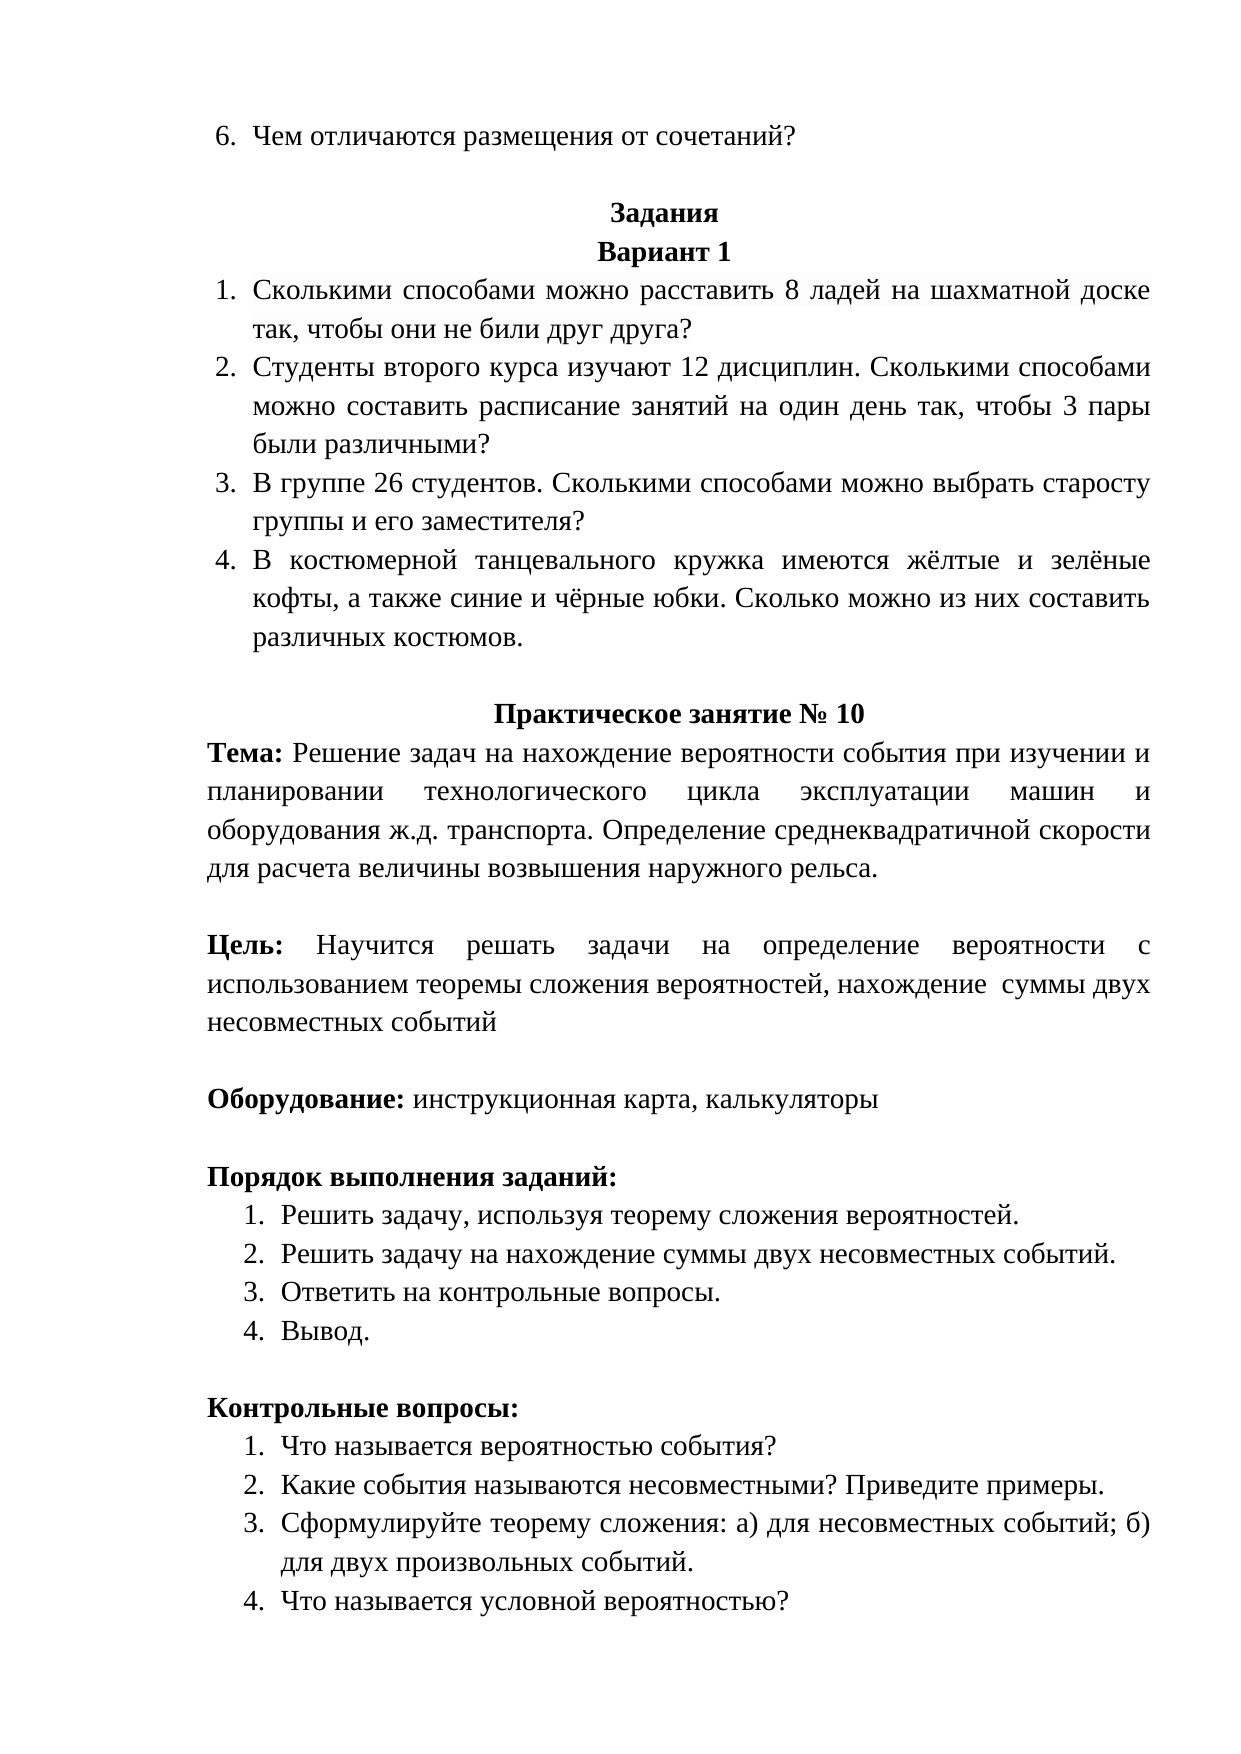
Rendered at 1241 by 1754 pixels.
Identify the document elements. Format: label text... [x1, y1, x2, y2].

list Чем отличаются размещения от сочетаний? [215, 118, 1152, 152]
list В группе 26 студентов. Сколькими способами можно выбрать старосту группы и его заместителя? [215, 465, 1152, 537]
text Тема: Решение задач на нахождение вероятности события при изучении и планировании технологического цикла эксплуатации машин и оборудования ж.д. транспорта. Определение среднеквадратичной скорости для расчета величины возвышения наружного рельса. [207, 735, 1152, 884]
text Порядок выполнения заданий: [207, 1159, 1152, 1192]
list Что называется условной вероятностью? [243, 1583, 1152, 1616]
text Цель: Научится решать задачи на определение вероятности с использованием теоремы сложения вероятностей, нахождение суммы двух несовместных событий [207, 927, 1152, 1038]
text Задания [177, 195, 1152, 229]
text Контрольные вопросы: [177, 1390, 1152, 1423]
list Что называется вероятностью события? [243, 1428, 1152, 1462]
list Вывод. [243, 1313, 1152, 1346]
text Вариант 1 [177, 234, 1152, 267]
list Решить задачу, используя теорему сложения вероятностей. [243, 1197, 1152, 1231]
list Сколькими способами можно расставить 8 ладей на шахматной доске так, чтобы они не били друг друга? [215, 272, 1152, 344]
list Решить задачу на нахождение суммы двух несовместных событий. [243, 1236, 1152, 1269]
list Студенты второго курса изучают 12 дисциплин. Сколькими способами можно составить расписание занятий на один день так, чтобы 3 пары были различными? [215, 349, 1152, 460]
list Ответить на контрольные вопросы. [243, 1274, 1152, 1308]
list Сформулируйте теорему сложения: а) для несовместных событий; б) для двух произвольных событий. [243, 1506, 1152, 1578]
list В костюмерной танцевального кружка имеются жёлтые и зелёные кофты, а также синие и чёрные юбки. Сколько можно из них составить различных костюмов. [215, 542, 1152, 653]
text Оборудование: инструкционная карта, калькуляторы [207, 1082, 1152, 1115]
text Практическое занятие № 10 [207, 696, 1152, 730]
list Какие события называются несовместными? Приведите примеры. [243, 1467, 1152, 1501]
